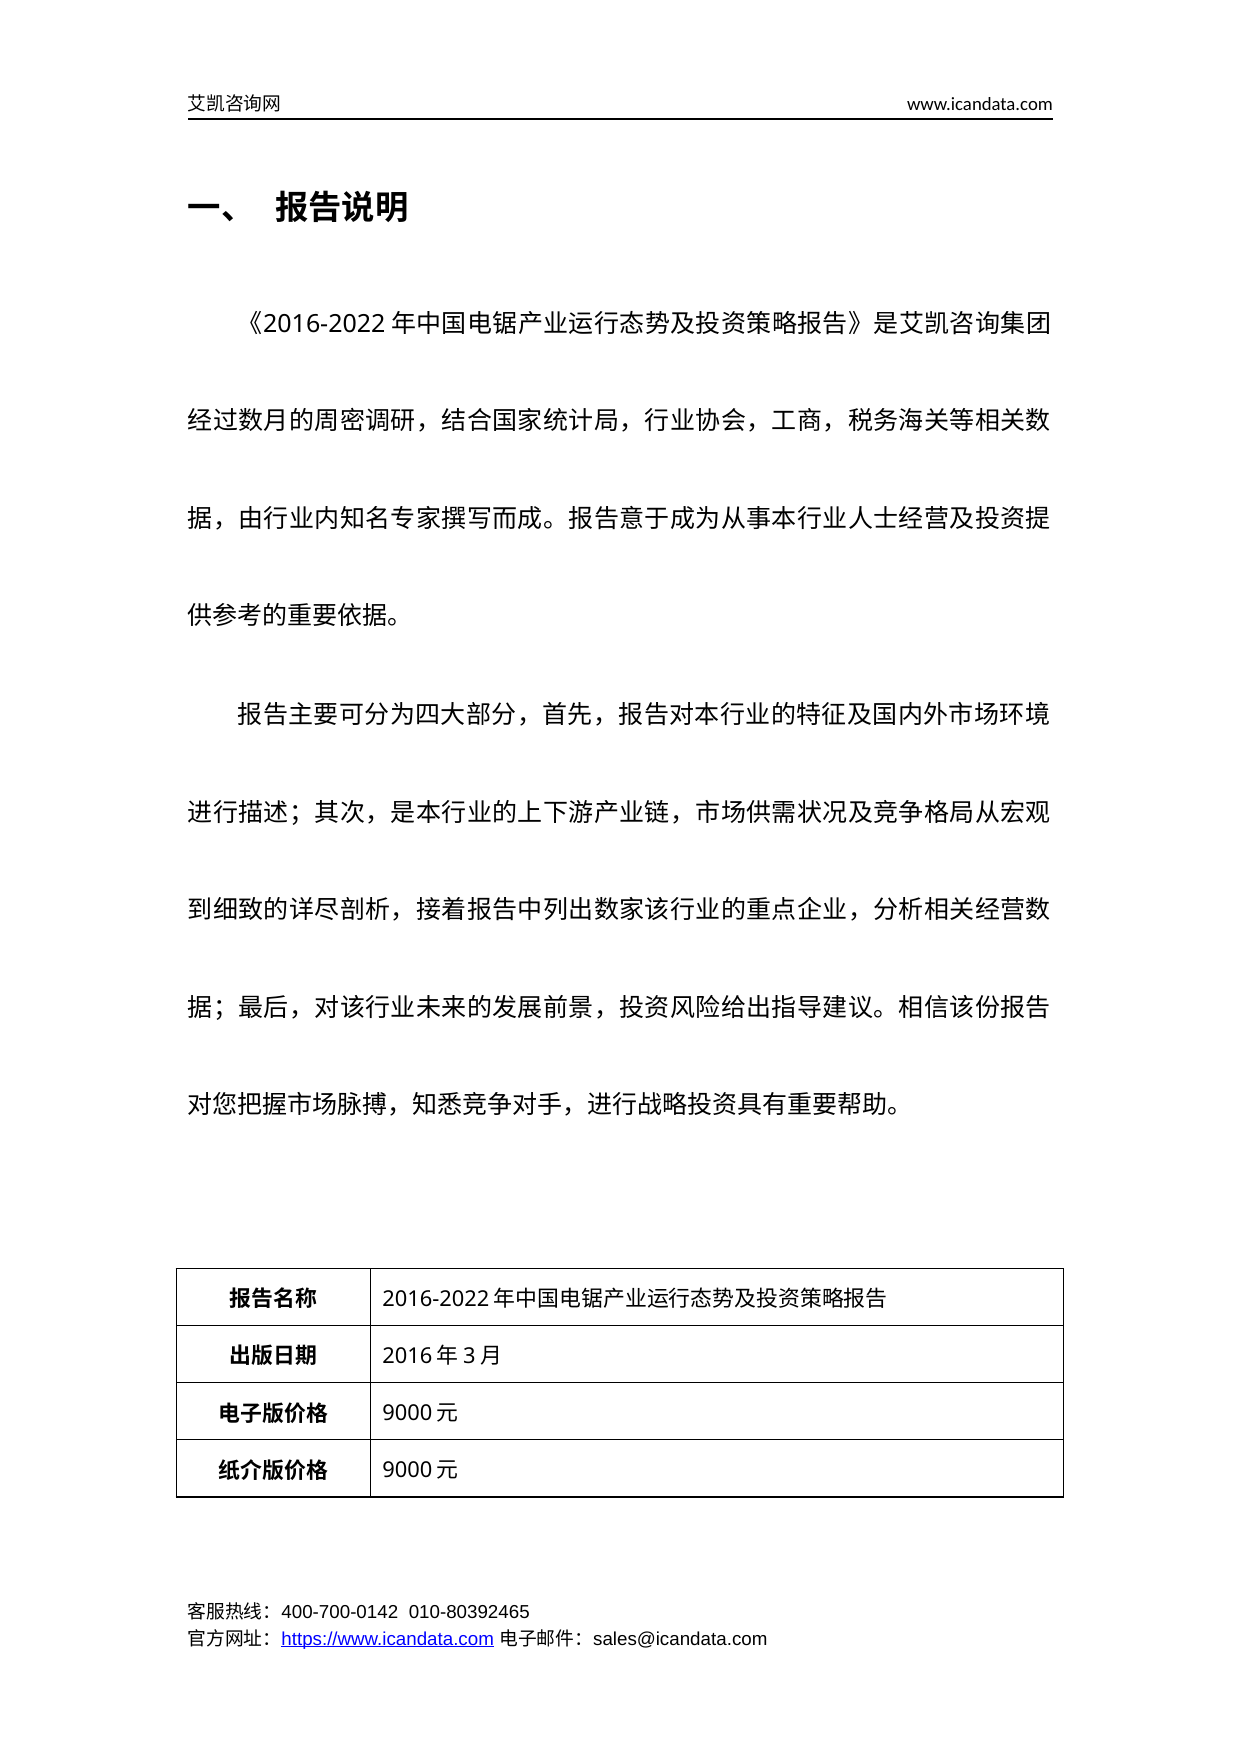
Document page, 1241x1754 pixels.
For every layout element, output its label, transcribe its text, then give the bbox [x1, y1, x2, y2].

table_cell 电子版价格 [177, 1383, 370, 1439]
table_header 2016-2022年中国电锯产业运行态势及投资策略报告 [371, 1269, 1063, 1325]
table_cell 出版日期 [177, 1326, 370, 1382]
table_cell 9000元 [371, 1383, 1063, 1439]
subtitle 报告说明 [187, 172, 1053, 237]
table_cell 9000元 [371, 1440, 1063, 1496]
text 《2016-2022年中国电锯产业运行态势及投资策略报告》是艾凯咨询集团经过数月的周密调研，结合国家统计局，行业协会，工商，税务海关等相关数据，由行业内知名专家撰写而成。报告意于成为从事本行业人士经营及投资提供参考的重要依据。 [187, 289, 1053, 646]
table_cell 2016年3月 [371, 1326, 1063, 1382]
table_header 报告名称 [177, 1269, 370, 1325]
table_cell 纸介版价格 [177, 1440, 370, 1496]
text 报告主要可分为四大部分，首先，报告对本行业的特征及国内外市场环境进行描述；其次，是本行业的上下游产业链，市场供需状况及竞争格局从宏观到细致的详尽剖析，接着报告中列出数家该行业的重点企业，分析相关经营数据；最后，对该行业未来的发展前景，投资风险给出指导建议。相信该份报告对您把握市场脉搏，知悉竞争对手，进行战略投资具有重要帮助。 [187, 681, 1053, 1136]
